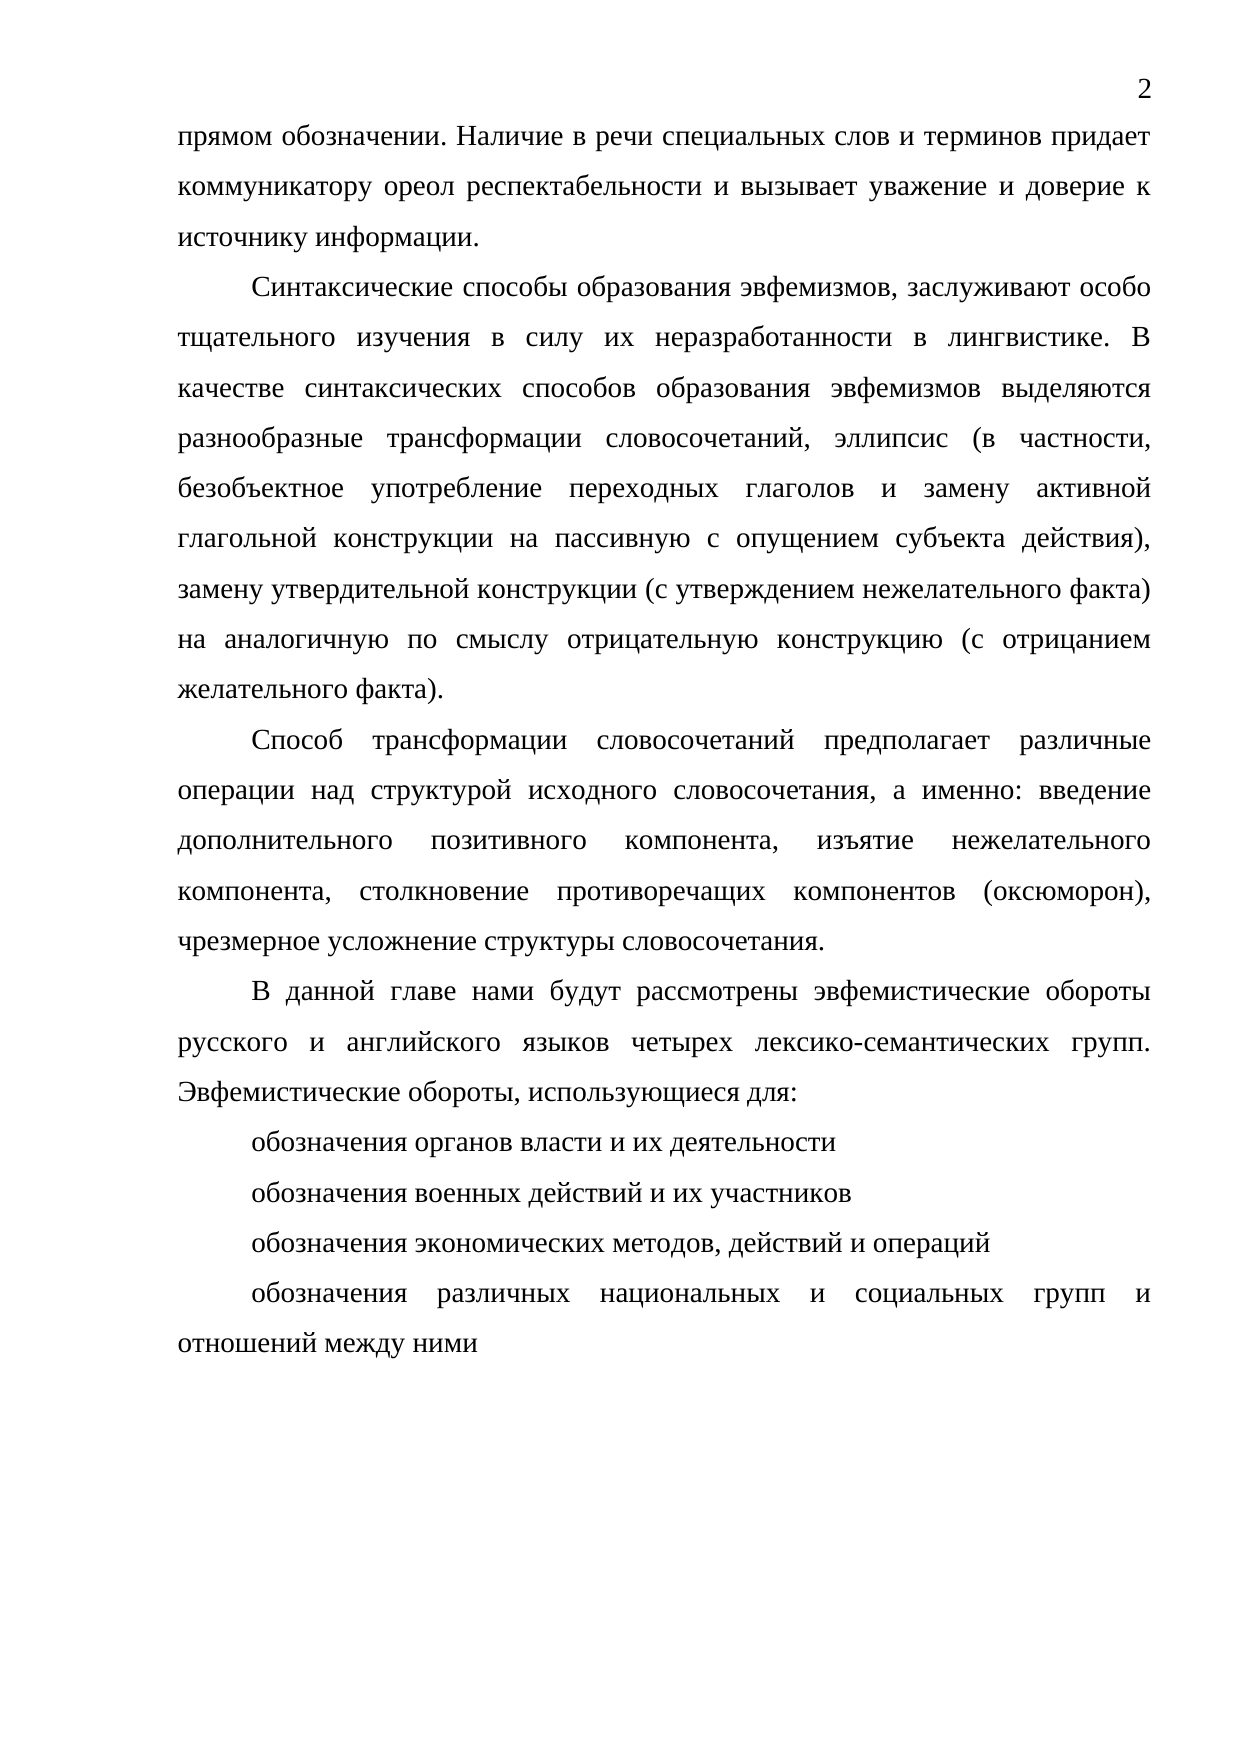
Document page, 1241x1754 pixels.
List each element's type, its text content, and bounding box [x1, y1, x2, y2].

text обозначения экономических методов, действий и операций [177, 1225, 1152, 1258]
text Способ трансформации словосочетаний предполагает различные операции над структурой исходного словосочетания, а именно: введение дополнительного позитивного компонента, изъятие нежелательного компонента, столкновение противоречащих компонентов (оксюморон), чрезмерное усложнение структуры словосочетания. [177, 722, 1152, 957]
text обозначения органов власти и их деятельности [177, 1124, 1152, 1158]
text обозначения военных действий и их участников [177, 1175, 1152, 1208]
text В данной главе нами будут рассмотрены эвфемистические обороты русского и английского языков четырех лексико-семантических групп. Эвфемистические обороты, использующиеся для: [177, 973, 1152, 1108]
text Синтаксические способы образования эвфемизмов, заслуживают особо тщательного изучения в силу их неразработанности в лингвистике. В качестве синтаксических способов образования эвфемизмов выделяются разнообразные трансформации словосочетаний, эллипсис (в частности, безобъектное употребление переходных глаголов и замену активной глагольной конструкции на пассивную с опущением субъекта действия), замену утвердительной конструкции (с утверждением нежелательного факта) на аналогичную по смыслу отрицательную конструкцию (с отрицанием желательного факта). [177, 269, 1152, 705]
text обозначения различных национальных и социальных групп и отношений между ними [177, 1275, 1152, 1359]
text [177, 118, 1152, 252]
